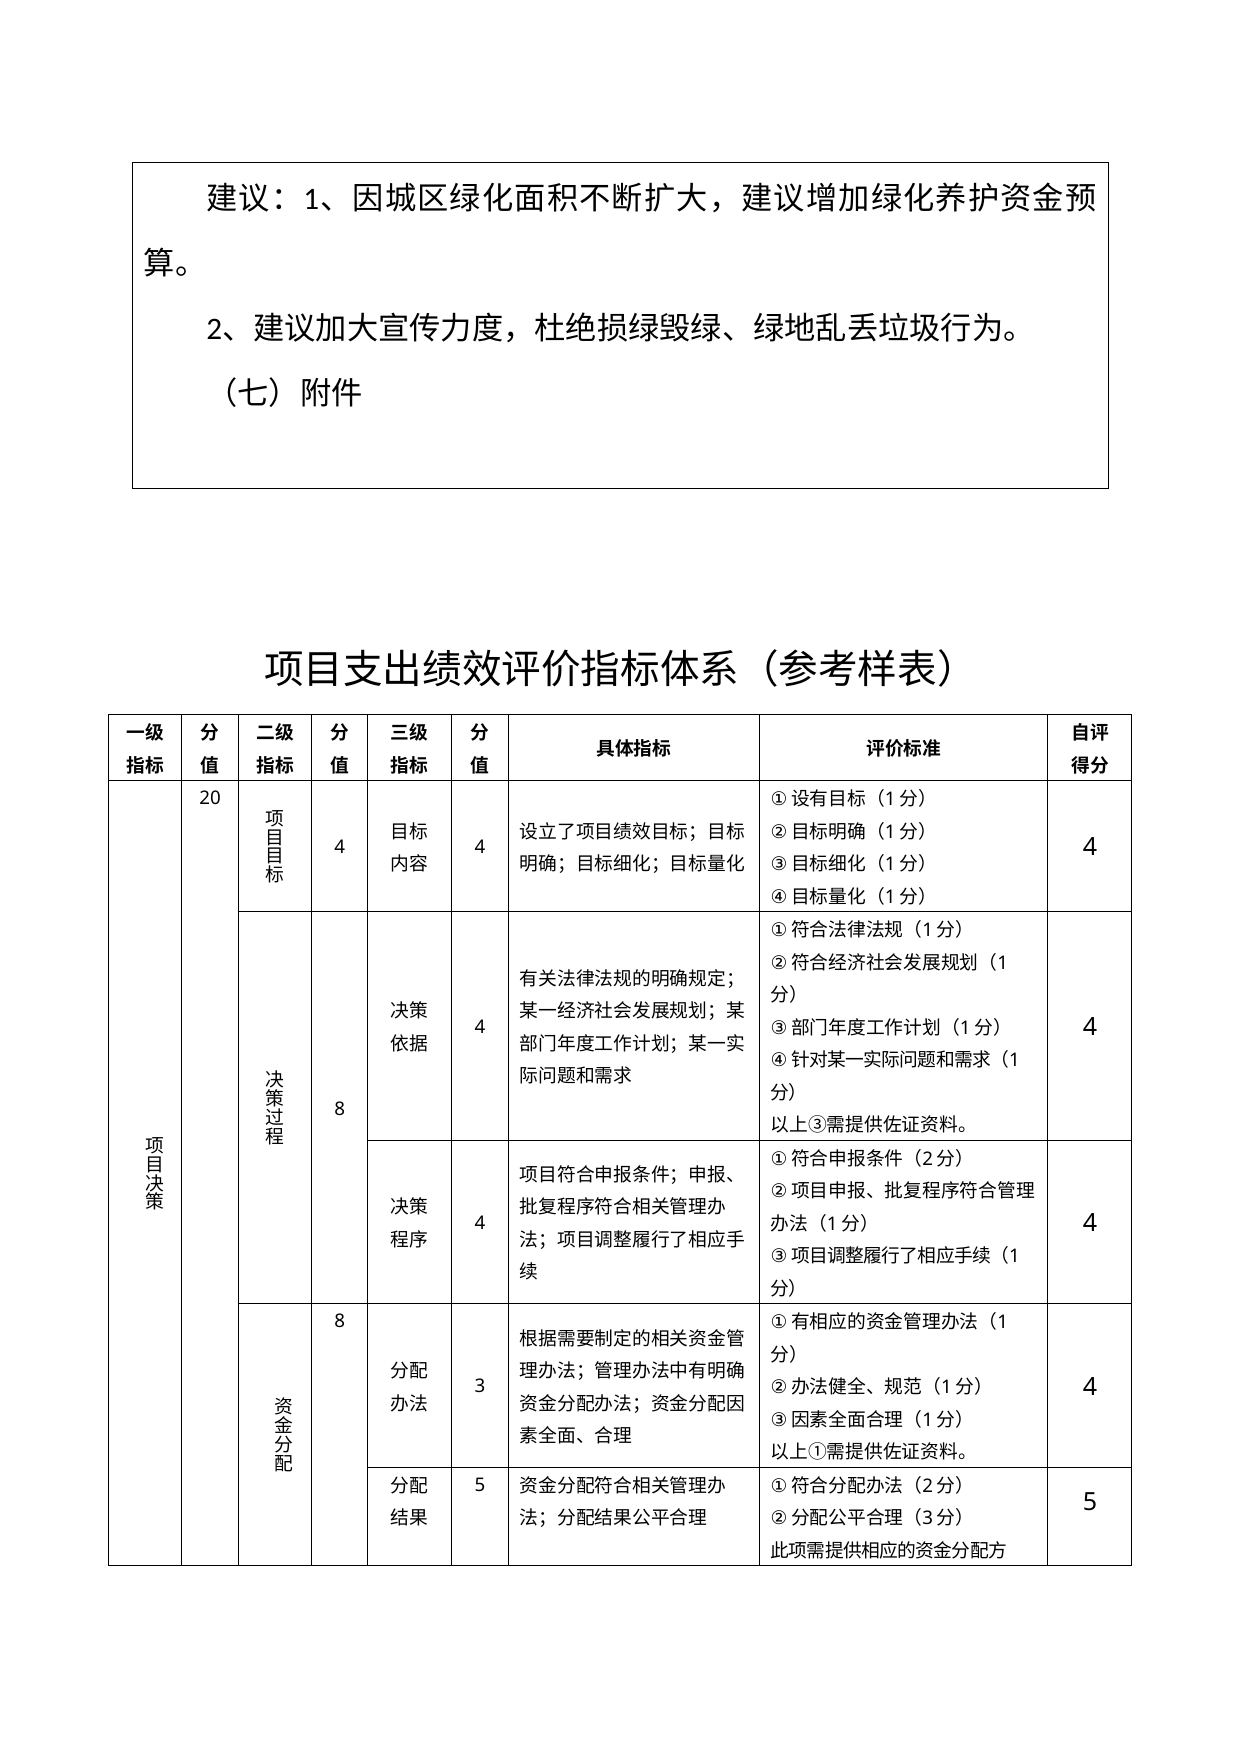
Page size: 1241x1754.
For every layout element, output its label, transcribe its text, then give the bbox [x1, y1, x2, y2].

table_cell 资金分配 [239, 1304, 311, 1565]
table_header 分值 [452, 715, 508, 780]
table_cell 项目符合申报条件；申报、批复程序符合相关管理办法；项目调整履行了相应手续 [509, 1141, 759, 1303]
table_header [133, 163, 1108, 488]
table_cell 目标 内容 [368, 781, 451, 911]
table_cell 4 [452, 1141, 508, 1303]
table_header 评价标准 [760, 715, 1047, 780]
table_header 一级 指标 [109, 715, 181, 780]
table_cell 4 [452, 912, 508, 1140]
table_cell ①符合申报条件（2分） ②项目申报、批复程序符合管理办法（1分） ③项目调整履行了相应手续（1分） [760, 1141, 1047, 1303]
table_cell 设立了项目绩效目标；目标明确；目标细化；目标量化 [509, 781, 759, 911]
table_cell 5 [1048, 1468, 1131, 1565]
table_header 三级 指标 [368, 715, 451, 780]
table_cell 分配 结果 [368, 1468, 451, 1565]
table_header 分值 [182, 715, 238, 780]
table_cell 3 [452, 1304, 508, 1467]
table_cell 有关法律法规的明确规定；某一经济社会发展规划；某部门年度工作计划；某一实际问题和需求 [509, 912, 759, 1140]
table_cell 决策过程 [239, 912, 311, 1303]
table_cell 20 [182, 781, 238, 1565]
table_cell 4 [312, 781, 367, 911]
table_cell 8 [312, 1304, 367, 1565]
table_cell ①有相应的资金管理办法（1分） ②办法健全、规范（1分） ③因素全面合理（1分） 以上①需提供佐证资料。 [760, 1304, 1047, 1467]
table_cell 4 [452, 781, 508, 911]
table_header 具体指标 [509, 715, 759, 780]
table_cell 4 [1048, 781, 1131, 911]
table_cell 项目决策 [109, 781, 181, 1565]
table_header 二级 指标 [239, 715, 311, 780]
table_cell 4 [1048, 1141, 1131, 1303]
table_cell 4 [1048, 912, 1131, 1140]
table_cell 决策 依据 [368, 912, 451, 1140]
table_header 分值 [312, 715, 367, 780]
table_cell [760, 1468, 1047, 1565]
table_cell 根据需要制定的相关资金管理办法；管理办法中有明确资金分配办法；资金分配因素全面、合理 [509, 1304, 759, 1467]
table_cell ①符合法律法规（1分） ②符合经济社会发展规划（1分） ③部门年度工作计划（1分） ④针对某一实际问题和需求（1分） 以上③需提供佐证资料。 [760, 912, 1047, 1140]
table_cell 项目目标 [239, 781, 311, 911]
table_cell ①设有目标（1分） ②目标明确（1分） ③目标细化（1分） ④目标量化（1分） [760, 781, 1047, 911]
table_cell 分配 办法 [368, 1304, 451, 1467]
table_cell 决策 程序 [368, 1141, 451, 1303]
table_header 自评 得分 [1048, 715, 1131, 780]
table_cell 4 [1048, 1304, 1131, 1467]
table_cell 5 [452, 1468, 508, 1565]
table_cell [509, 1468, 759, 1565]
table_cell 8 [312, 912, 367, 1303]
text 项目支出绩效评价指标体系（参考样表） [187, 634, 1053, 699]
